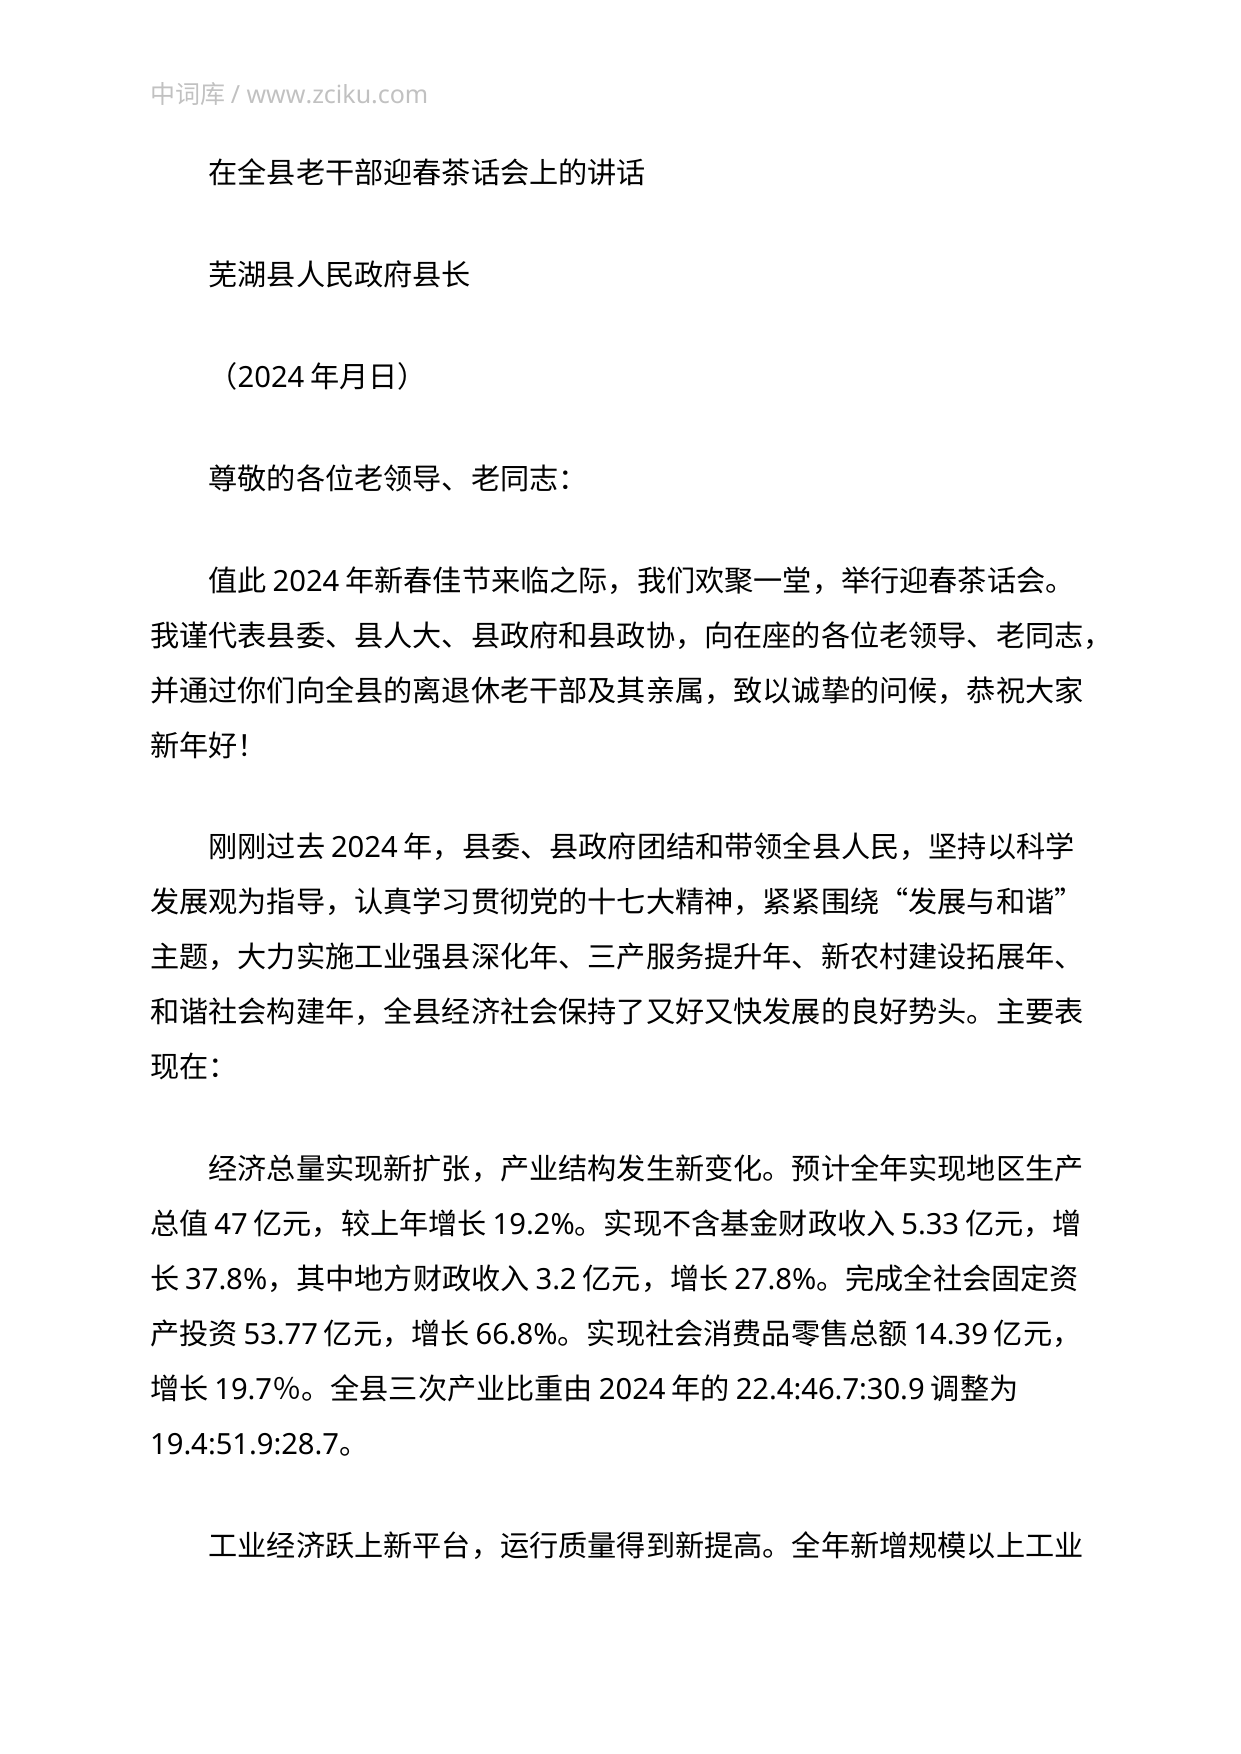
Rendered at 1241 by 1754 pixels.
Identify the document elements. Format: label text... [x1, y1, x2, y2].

text 值此2024年新春佳节来临之际，我们欢聚一堂，举行迎春茶话会。我谨代表县委、县人大、县政府和县政协，向在座的各位老领导、老同志，并通过你们向全县的离退休老干部及其亲属，致以诚挚的问候，恭祝大家新年好！ [150, 557, 1090, 764]
text 芜湖县人民政府县长 [150, 252, 1090, 294]
text 经济总量实现新扩张，产业结构发生新变化。预计全年实现地区生产总值47亿元，较上年增长19.2%。实现不含基金财政收入5.33亿元，增长37.8%，其中地方财政收入3.2亿元，增长27.8%。完成全社会固定资产投资53.77亿元，增长66.8%。实现社会消费品零售总额14.39亿元，增长19.7％。全县三次产业比重由2024年的22.4:46.7:30.9调整为19.4:51.9:28.7。 [150, 1145, 1090, 1463]
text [150, 1522, 1090, 1564]
text 在全县老干部迎春茶话会上的讲话 [150, 150, 1090, 192]
text （2024年月日） [150, 353, 1090, 396]
text 刚刚过去2024年，县委、县政府团结和带领全县人民，坚持以科学发展观为指导，认真学习贯彻党的十七大精神，紧紧围绕“发展与和谐”主题，大力实施工业强县深化年、三产服务提升年、新农村建设拓展年、和谐社会构建年，全县经济社会保持了又好又快发展的良好势头。主要表现在： [150, 824, 1090, 1086]
text 尊敬的各位老领导、老同志： [150, 456, 1090, 498]
